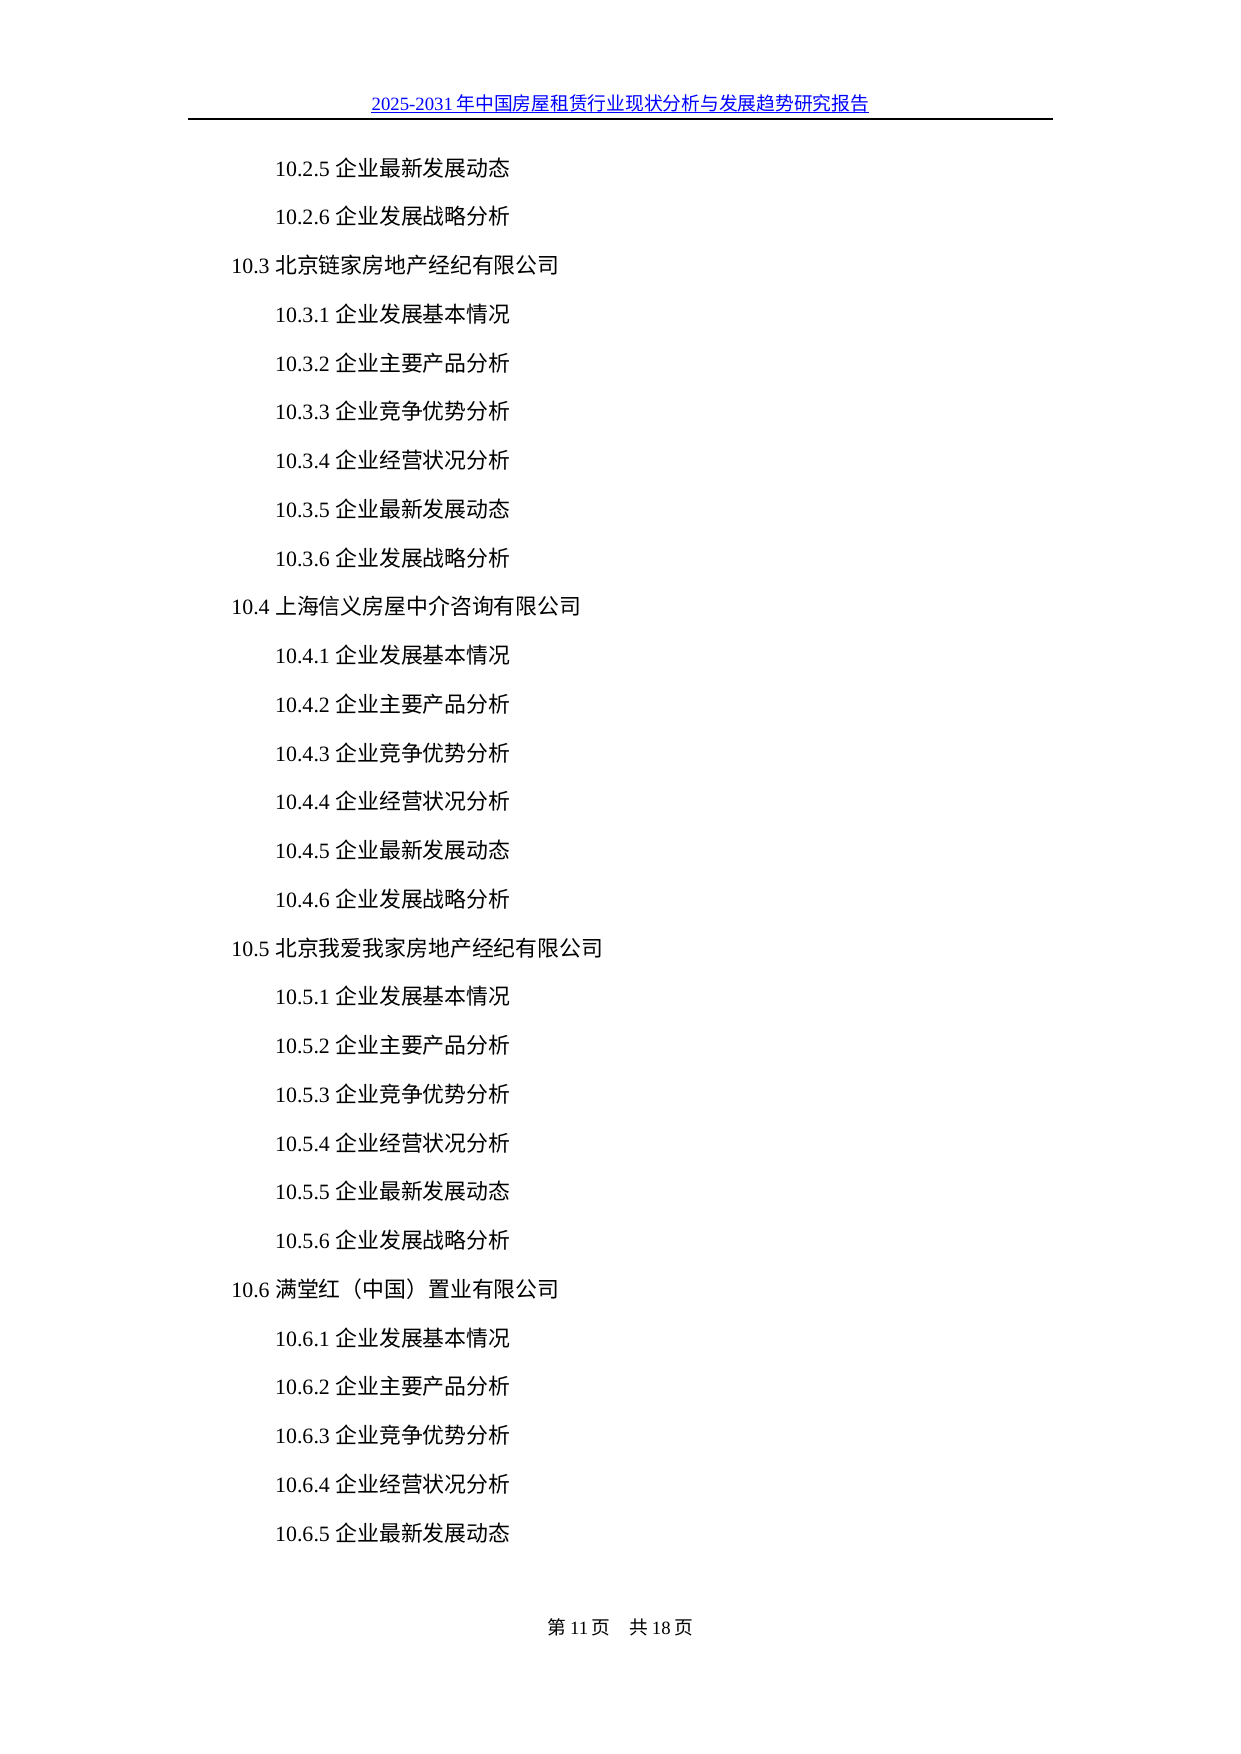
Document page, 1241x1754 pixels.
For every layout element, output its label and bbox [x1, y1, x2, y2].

text [187, 150, 1053, 1548]
